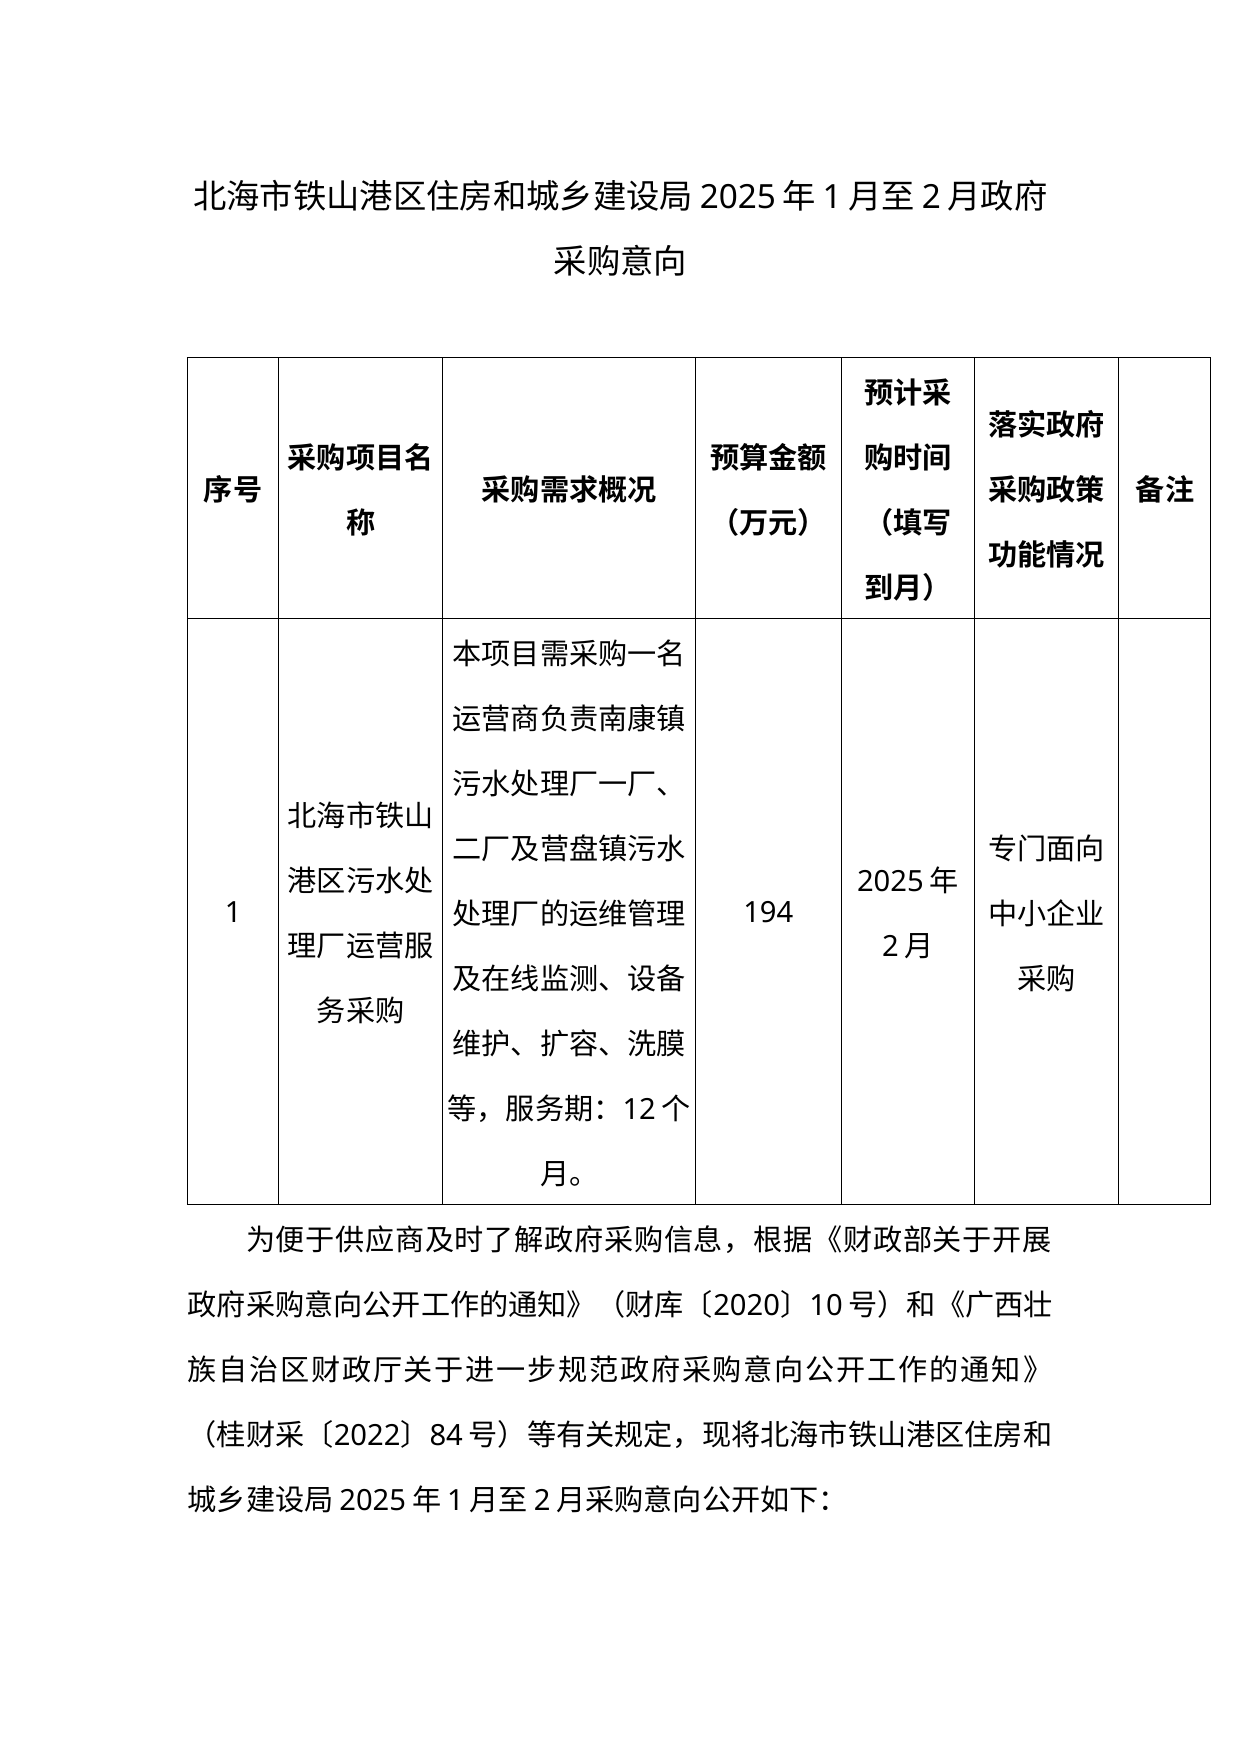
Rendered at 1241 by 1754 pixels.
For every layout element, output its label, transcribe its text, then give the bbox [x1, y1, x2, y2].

table_header 采购项目名称 [279, 358, 442, 618]
table_cell 北海市铁山港区污水处理厂运营服务采购 [279, 619, 442, 1204]
table_header 序号 [188, 358, 278, 618]
table_cell 194 [696, 619, 841, 1204]
table_cell [1119, 619, 1210, 1204]
table_cell 本项目需采购一名运营商负责南康镇污水处理厂一厂、二厂及营盘镇污水处理厂的运维管理及在线监测、设备维护、扩容、洗膜等，服务期：12个月。 [443, 619, 695, 1204]
table_header 预计采购时间（填写到月） [842, 358, 974, 618]
table_cell 2025年2月 [842, 619, 974, 1204]
table_cell 专门面向中小企业采购 [975, 619, 1118, 1204]
table_cell 1 [188, 619, 278, 1204]
text 为便于供应商及时了解政府采购信息，根据《财政部关于开展政府采购意向公开工作的通知》（财库〔2020〕10号）和《广西壮族自治区财政厅关于进一步规范政府采购意向公开工作的通知》（桂财采〔2022〕84号）等有关规定，现将北海市铁山港区住房和城乡建设局2025年1月至2月采购意向公开如下： [187, 1205, 1053, 1530]
table_header 采购需求概况 [443, 358, 695, 618]
table_header 落实政府采购政策功能情况 [975, 358, 1118, 618]
table_header 预算金额 （万元） [696, 358, 841, 618]
table_header 备注 [1119, 358, 1210, 618]
text 北海市铁山港区住房和城乡建设局2025年1月至2月政府采购意向 [187, 162, 1053, 292]
